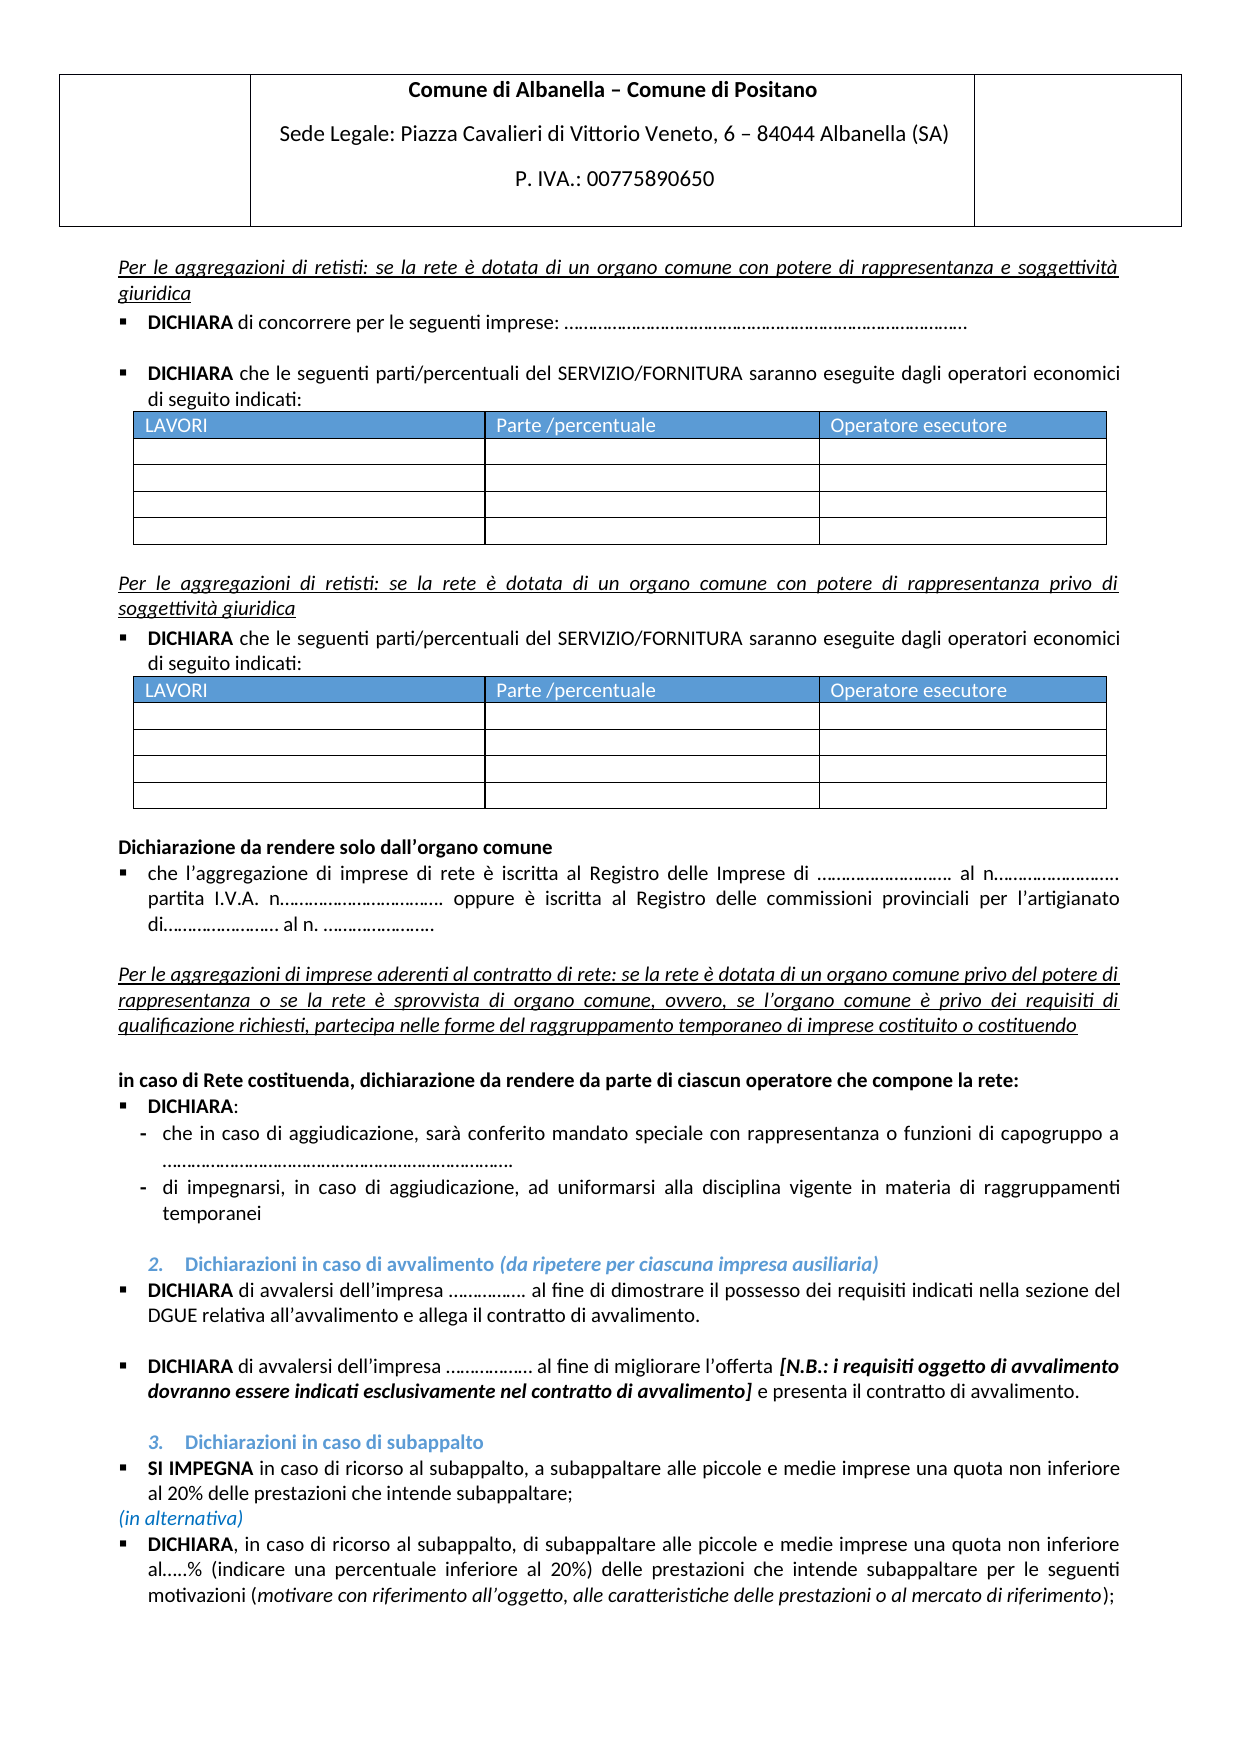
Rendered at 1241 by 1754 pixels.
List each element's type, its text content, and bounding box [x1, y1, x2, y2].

table_cell [134, 465, 484, 491]
table_header Operatore esecutore [820, 412, 1106, 438]
table_cell [134, 439, 484, 464]
table_header LAVORI [134, 677, 484, 702]
table_cell [134, 518, 484, 543]
table_cell [486, 783, 819, 808]
table_cell [134, 783, 484, 808]
list che in caso di aggiudicazione, sarà conferito mandato speciale con rappresentanza o funzioni di capogruppo a ………………………………………………………………. [140, 1118, 1122, 1172]
text (in alternativa) [118, 1506, 1122, 1531]
text Per le aggregazioni di retisti: se la rete è dotata di un organo comune con potere di rappresentanza e soggettività giuridica [118, 254, 1122, 305]
text in caso di Rete costituenda, dichiarazione da rendere da parte di ciascun operatore che compone la rete: [118, 1067, 1122, 1093]
table_cell [134, 730, 484, 755]
text Per le aggregazioni di imprese aderenti al contratto di rete: se la rete è dotata di un organo comune privo del potere di rappresentanza o se la rete è sprovvista di organo comune, ovvero, se l’organo comune è privo dei requisiti di qualificazione richiesti, partecipa nelle forme del raggruppamento temporaneo di imprese costituito o costituendo [118, 962, 1122, 1038]
table_cell [134, 492, 484, 517]
table_cell [820, 492, 1106, 517]
list di impegnarsi, in caso di aggiudicazione, ad uniformarsi alla disciplina vigente in materia di raggruppamenti temporanei [140, 1172, 1122, 1226]
table_cell [134, 756, 484, 782]
list DICHIARA che le seguenti parti/percentuali del SERVIZIO/FORNITURA saranno eseguite dagli operatori economici di seguito indicati: [118, 625, 1122, 676]
table_header LAVORI [134, 412, 484, 438]
list DICHIARA di avvalersi dell’impresa ……………. al fine di dimostrare il possesso dei requisiti indicati nella sezione del DGUE relativa all’avvalimento e allega il contratto di avvalimento. [118, 1277, 1122, 1328]
list Dichiarazioni in caso di subappalto [148, 1429, 1122, 1455]
table_cell [486, 703, 819, 729]
table_cell [486, 518, 819, 543]
table_cell [820, 756, 1106, 782]
table_cell [820, 783, 1106, 808]
table_cell [134, 703, 484, 729]
list SI IMPEGNA in caso di ricorso al subappalto, a subappaltare alle piccole e medie imprese una quota non inferiore al 20% delle prestazioni che intende subappaltare; [118, 1455, 1122, 1506]
text Dichiarazione da rendere solo dall’organo comune [118, 834, 1122, 860]
table_header Parte /percentuale [486, 412, 819, 438]
table_cell [486, 439, 819, 464]
table_cell [820, 730, 1106, 755]
list DICHIARA di concorrere per le seguenti imprese: ………………………………………………………………………… [118, 309, 1122, 335]
list DICHIARA: [118, 1093, 1122, 1118]
list DICHIARA di avvalersi dell’impresa ……………… al fine di migliorare l’offerta [N.B.: i requisiti oggetto di avvalimento dovranno essere indicati esclusivamente nel contratto di avvalimento] e presenta il contratto di avvalimento. [118, 1353, 1122, 1404]
table_cell [820, 518, 1106, 543]
table_header Operatore esecutore [820, 677, 1106, 702]
table_cell [820, 465, 1106, 491]
text Per le aggregazioni di retisti: se la rete è dotata di un organo comune con potere di rappresentanza privo di soggettività giuridica [118, 570, 1122, 621]
table_cell [486, 465, 819, 491]
table_cell [820, 439, 1106, 464]
list Dichiarazioni in caso di avvalimento (da ripetere per ciascuna impresa ausiliaria) [148, 1251, 1122, 1277]
list DICHIARA, in caso di ricorso al subappalto, di subappaltare alle piccole e medie imprese una quota non inferiore al…..% (indicare una percentuale inferiore al 20%) delle prestazioni che intende subappaltare per le seguenti motivazioni (motivare con riferimento all’oggetto, alle caratteristiche delle prestazioni o al mercato di riferimento); [118, 1531, 1122, 1607]
list DICHIARA che le seguenti parti/percentuali del SERVIZIO/FORNITURA saranno eseguite dagli operatori economici di seguito indicati: [118, 360, 1122, 411]
table_cell [486, 492, 819, 517]
table_cell [820, 703, 1106, 729]
table_cell [486, 756, 819, 782]
table_cell [486, 730, 819, 755]
list che l’aggregazione di imprese di rete è iscritta al Registro delle Imprese di ………………………. al n…………………….. partita I.V.A. n……………………………. oppure è iscritta al Registro delle commissioni provinciali per l’artigianato di…………………… al n. ………………….. [118, 860, 1122, 936]
table_header Parte /percentuale [486, 677, 819, 702]
